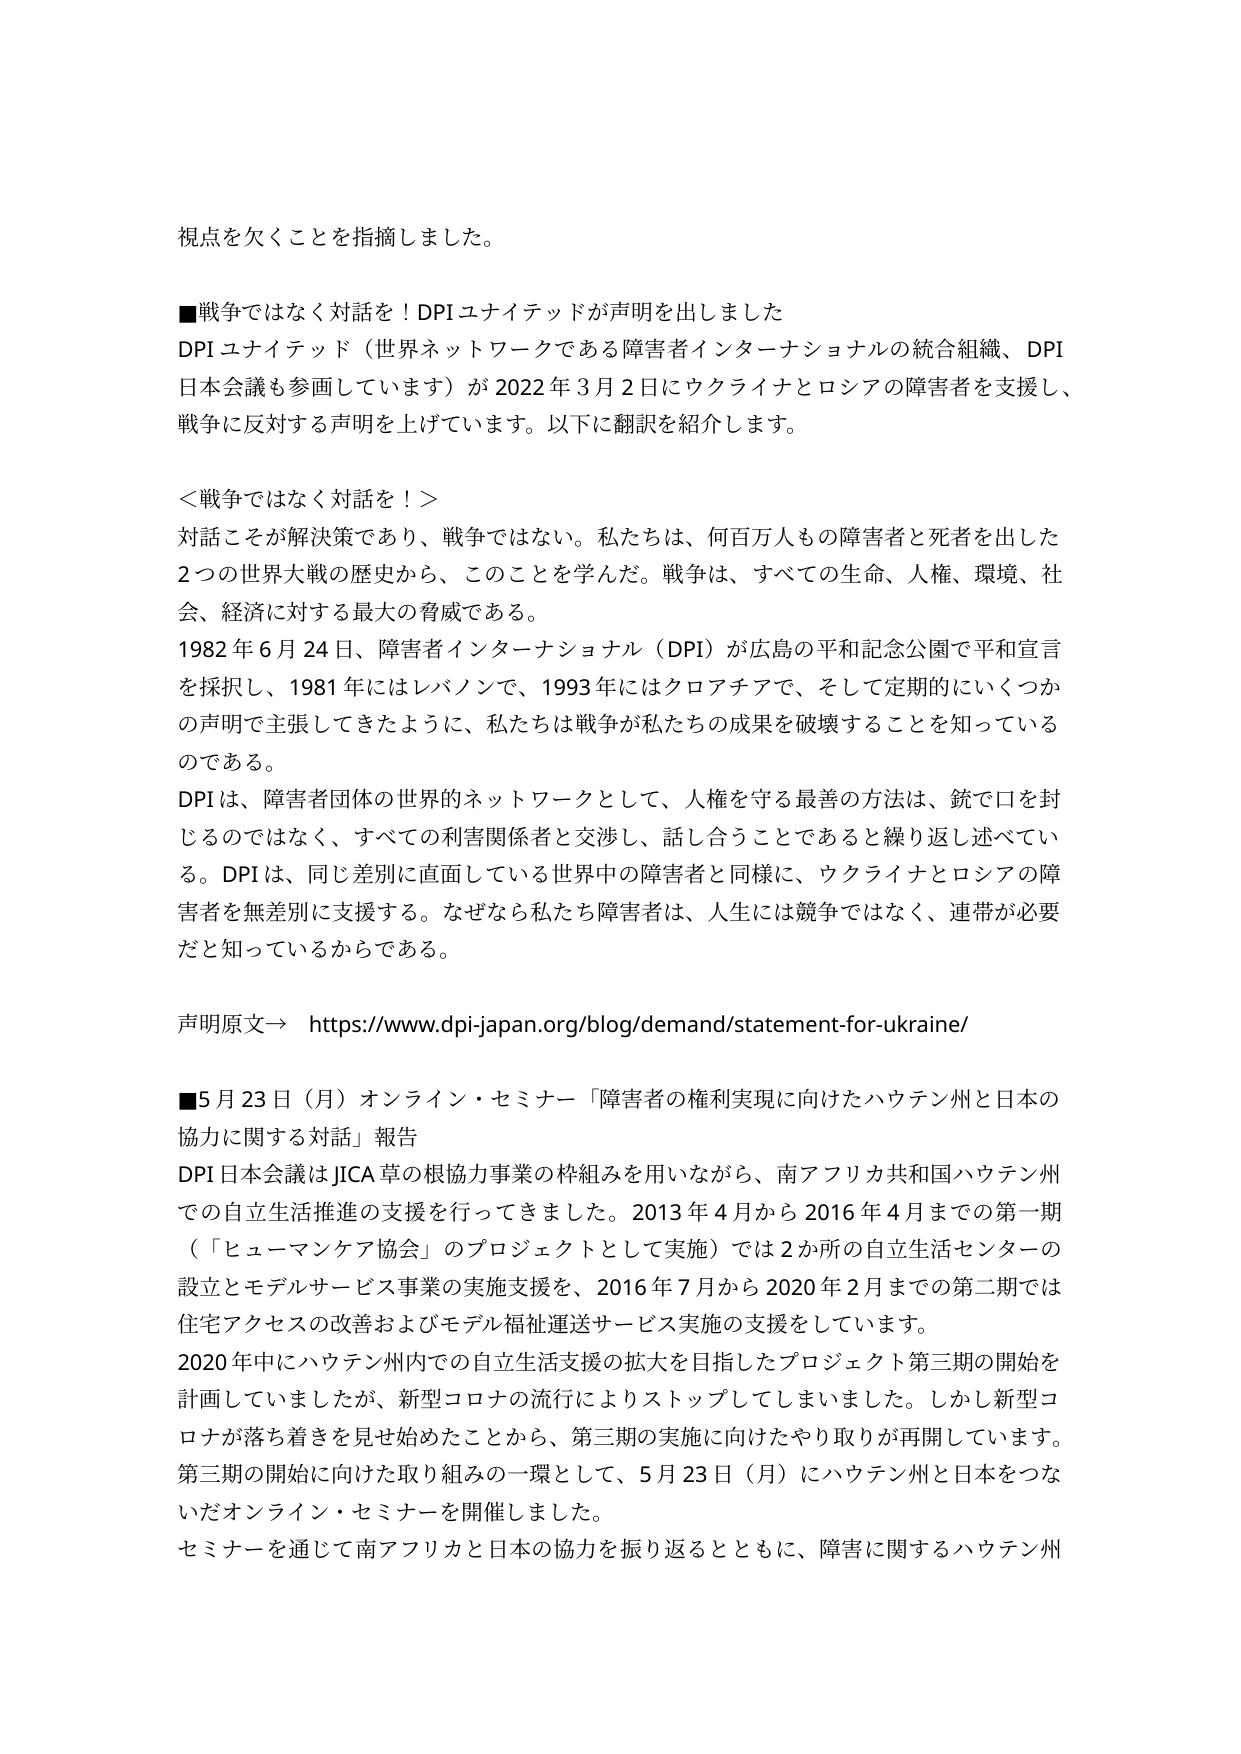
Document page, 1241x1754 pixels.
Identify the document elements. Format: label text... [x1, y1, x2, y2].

text 第三期の開始に向けた取り組みの一環として、5月23日（月）にハウテン州と日本をつないだオンライン・セミナーを開催しました。 [177, 1454, 1063, 1529]
text 2020年中にハウテン州内での自立生活支援の拡大を目指したプロジェクト第三期の開始を計画していましたが、新型コロナの流行によりストップしてしまいました。しかし新型コロナが落ち着きを見せ始めたことから、第三期の実施に向けたやり取りが再開しています。 [177, 1342, 1063, 1454]
text DPI日本会議はJICA草の根協力事業の枠組みを用いながら、南アフリカ共和国ハウテン州での自立生活推進の支援を行ってきました。2013年4月から2016年4月までの第一期（「ヒューマンケア協会」のプロジェクトとして実施）では2か所の自立生活センターの設立とモデルサービス事業の実施支援を、2016年7月から2020年2月までの第二期では住宅アクセスの改善およびモデル福祉運送サービス実施の支援をしています。 [177, 1154, 1063, 1342]
text 1982年6月24日、障害者インターナショナル（DPI）が広島の平和記念公園で平和宣言を採択し、1981年にはレバノンで、1993年にはクロアチアで、そして定期的にいくつかの声明で主張してきたように、私たちは戦争が私たちの成果を破壊することを知っているのである。 [177, 629, 1063, 779]
text DPIユナイテッド（世界ネットワークである障害者インターナショナルの統合組織、DPI日本会議も参画しています）が2022年３月2日にウクライナとロシアの障害者を支援し、戦争に反対する声明を上げています。以下に翻訳を紹介します。 [177, 329, 1063, 442]
text ■5月23日（月）オンライン・セミナー「障害者の権利実現に向けたハウテン州と日本の協力に関する対話」報告 [177, 1079, 1063, 1154]
text 声明原文→ https://www.dpi-japan.org/blog/demand/statement-for-ukraine/ [177, 1004, 1063, 1042]
text 対話こそが解決策であり、戦争ではない。私たちは、何百万人もの障害者と死者を出した2つの世界大戦の歴史から、このことを学んだ。戦争は、すべての生命、人権、環境、社会、経済に対する最大の脅威である。 [177, 517, 1063, 629]
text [177, 1529, 1063, 1567]
text ■戦争ではなく対話を！DPIユナイテッドが声明を出しました [177, 292, 1063, 329]
text DPIは、障害者団体の世界的ネットワークとして、人権を守る最善の方法は、銃で口を封じるのではなく、すべての利害関係者と交渉し、話し合うことであると繰り返し述べている。DPIは、同じ差別に直面している世界中の障害者と同様に、ウクライナとロシアの障害者を無差別に支援する。なぜなら私たち障害者は、人生には競争ではなく、連帯が必要だと知っているからである。 [177, 779, 1063, 967]
text ＜戦争ではなく対話を！＞ [177, 479, 1063, 517]
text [177, 217, 1063, 254]
